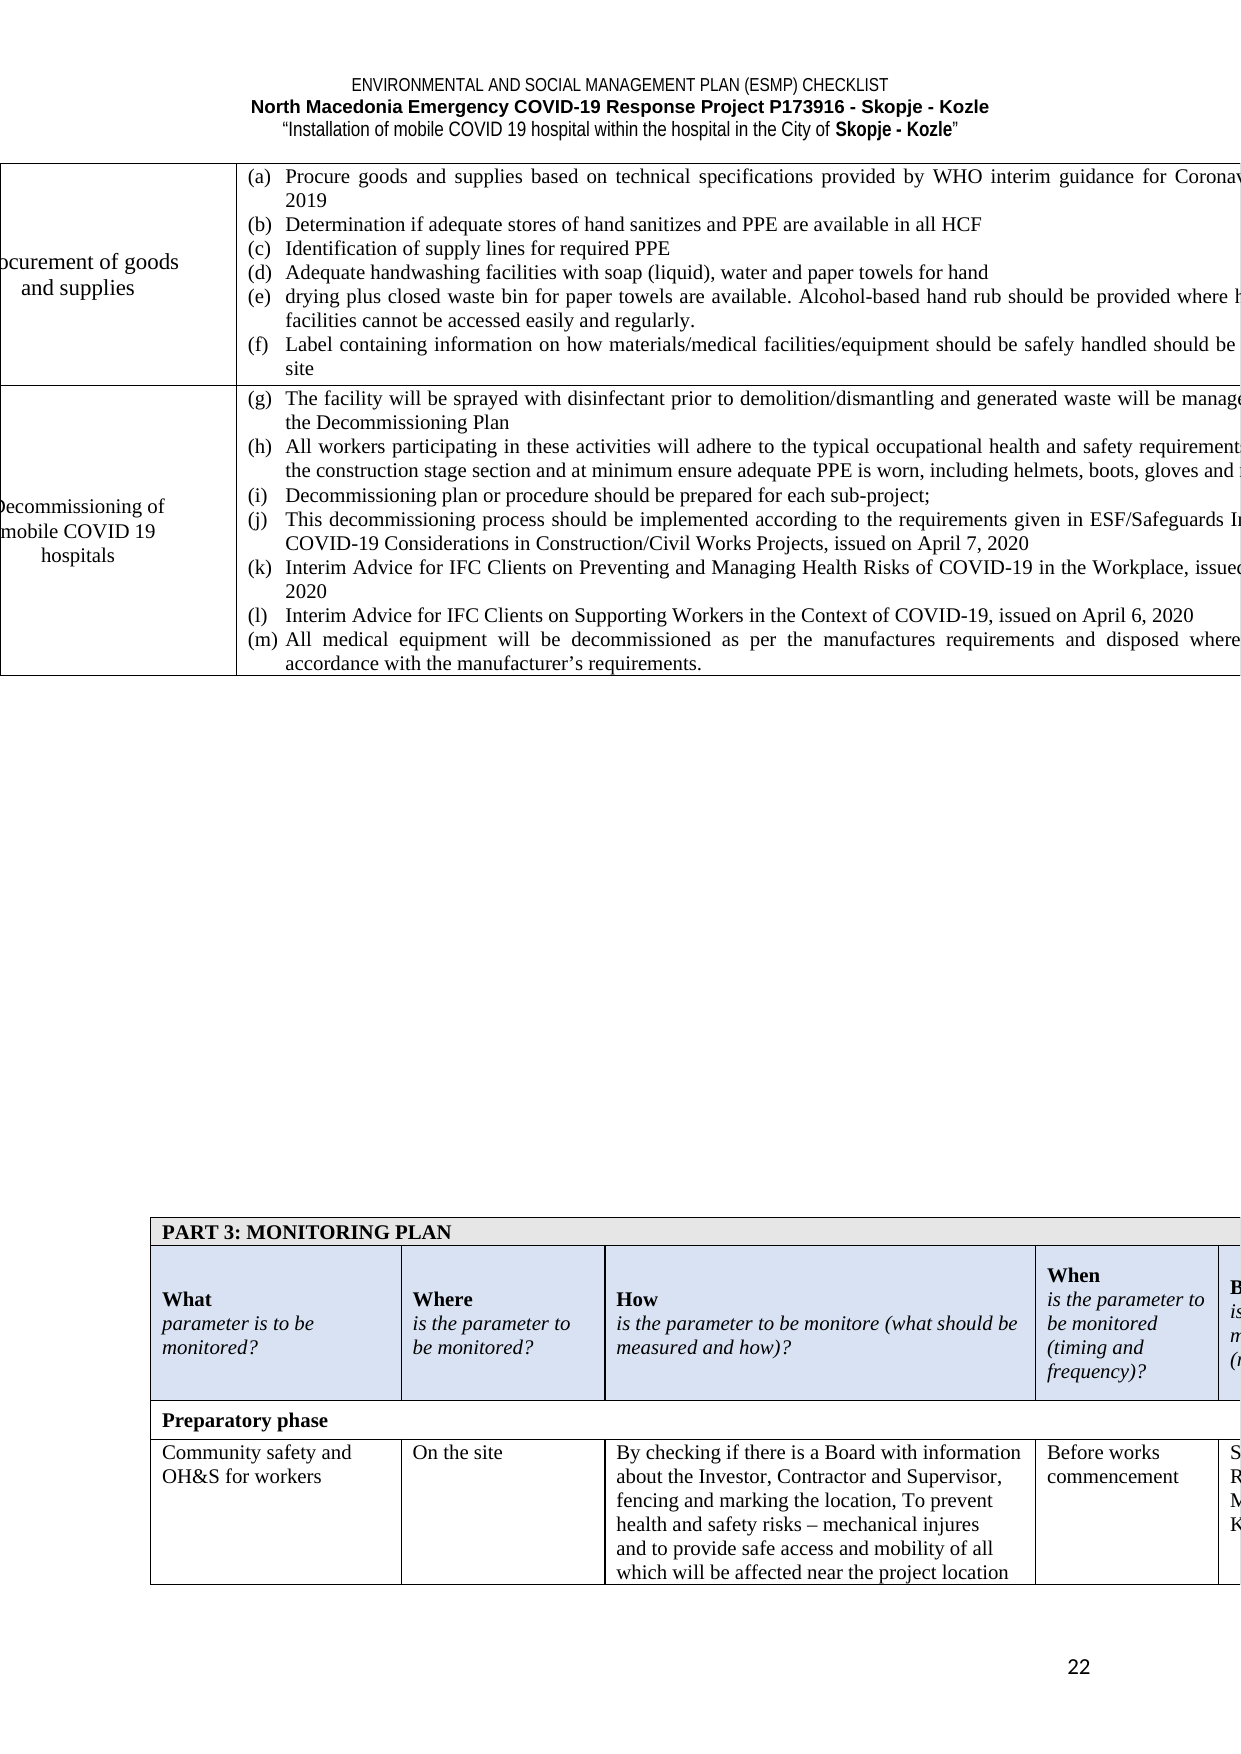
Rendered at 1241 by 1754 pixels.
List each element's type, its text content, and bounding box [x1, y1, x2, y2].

table_cell The facility will be sprayed with disinfectant prior to demolition/dismantling and generated waste will be managed according the Decommissioning Plan All workers participating in these activities will adhere to the typical occupational health and safety requirements outlined in the construction stage section and at minimum ensure adequate PPE is worn, including helmets, boots, gloves and masks Decommissioning plan or procedure should be prepared for each sub-project; This decommissioning process should be implemented according to the requirements given in ESF/Safeguards Interim Note: COVID-19 Considerations in Construction/Civil Works Projects, issued on April 7, 2020 Interim Advice for IFC Clients on Preventing and Managing Health Risks of COVID-19 in the Workplace, issued on April 6, 2020 Interim Advice for IFC Clients on Supporting Workers in the Context of COVID-19, issued on April 6, 2020 All medical equipment will be decommissioned as per the manufactures requirements and disposed where relevant in accordance with the manufacturer’s requirements. [237, 386, 1240, 675]
table_cell Preparatory phase [151, 1401, 1240, 1439]
table_cell Where is the parameter to be monitored? [402, 1246, 604, 1400]
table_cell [1036, 1440, 1218, 1584]
table_header PART 3: MONITORING PLAN [151, 1218, 1240, 1245]
table_cell What parameter is to be monitored? [151, 1246, 401, 1400]
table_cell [606, 1440, 1035, 1584]
table_cell Procurement of goods and supplies [1, 164, 236, 385]
table_cell How is the parameter to be monitore (what should be measured and how)? [606, 1246, 1035, 1400]
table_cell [151, 1440, 401, 1584]
table_cell When is the parameter to be monitored (timing and frequency)? [1036, 1246, 1218, 1400]
table_cell Procure goods and supplies based on technical specifications provided by WHO interim guidance for Coronavirus disease 2019 Determination if adequate stores of hand sanitizes and PPE are available in all HCF Identification of supply lines for required PPE Adequate handwashing facilities with soap (liquid), water and paper towels for hand drying plus closed waste bin for paper towels are available. Alcohol-based hand rub should be provided where handwashing facilities cannot be accessed easily and regularly. Label containing information on how materials/medical facilities/equipment should be safely handled should be available on site [237, 164, 1240, 385]
table_cell Decommissioning of mobile COVID 19 hospitals [1, 386, 236, 675]
table_cell On the site [402, 1440, 604, 1584]
